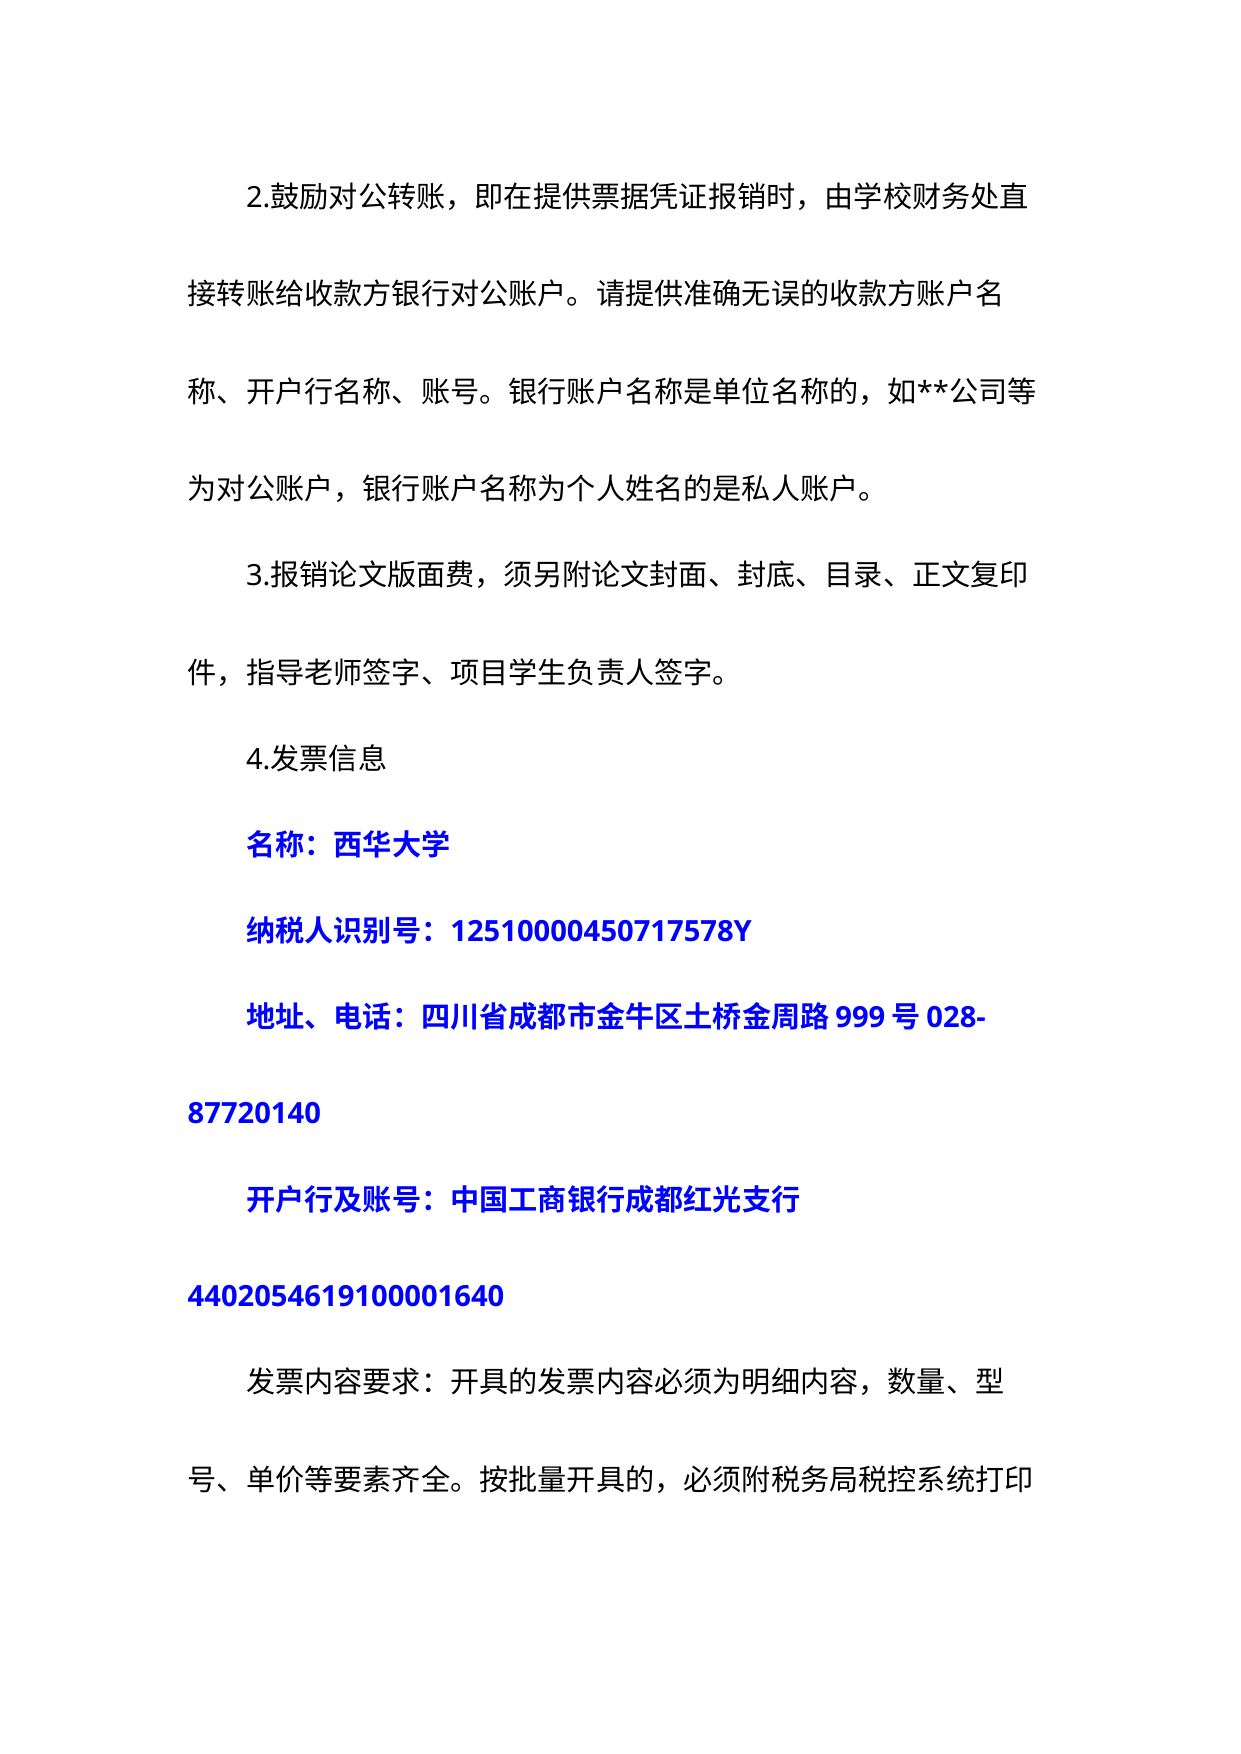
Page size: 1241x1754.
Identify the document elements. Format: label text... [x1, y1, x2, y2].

text 开户行及账号：中国工商银行成都红光支行4402054619100001640 [187, 1165, 1053, 1327]
text 名称：西华大学 [187, 810, 1053, 875]
text 4.发票信息 [187, 724, 1053, 789]
text 纳税人识别号：12510000450717578Y [187, 897, 1053, 962]
text 3.报销论文版面费，须另附论文封面、封底、目录、正文复印件，指导老师签字、项目学生负责人签字。 [187, 541, 1053, 703]
text 地址、电话：四川省成都市金牛区土桥金周路999号028-87720140 [187, 983, 1053, 1145]
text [187, 1347, 1053, 1510]
text 2.鼓励对公转账，即在提供票据凭证报销时，由学校财务处直接转账给收款方银行对公账户。请提供准确无误的收款方账户名称、开户行名称、账号。银行账户名称是单位名称的，如**公司等为对公账户，银行账户名称为个人姓名的是私人账户。 [187, 162, 1053, 519]
